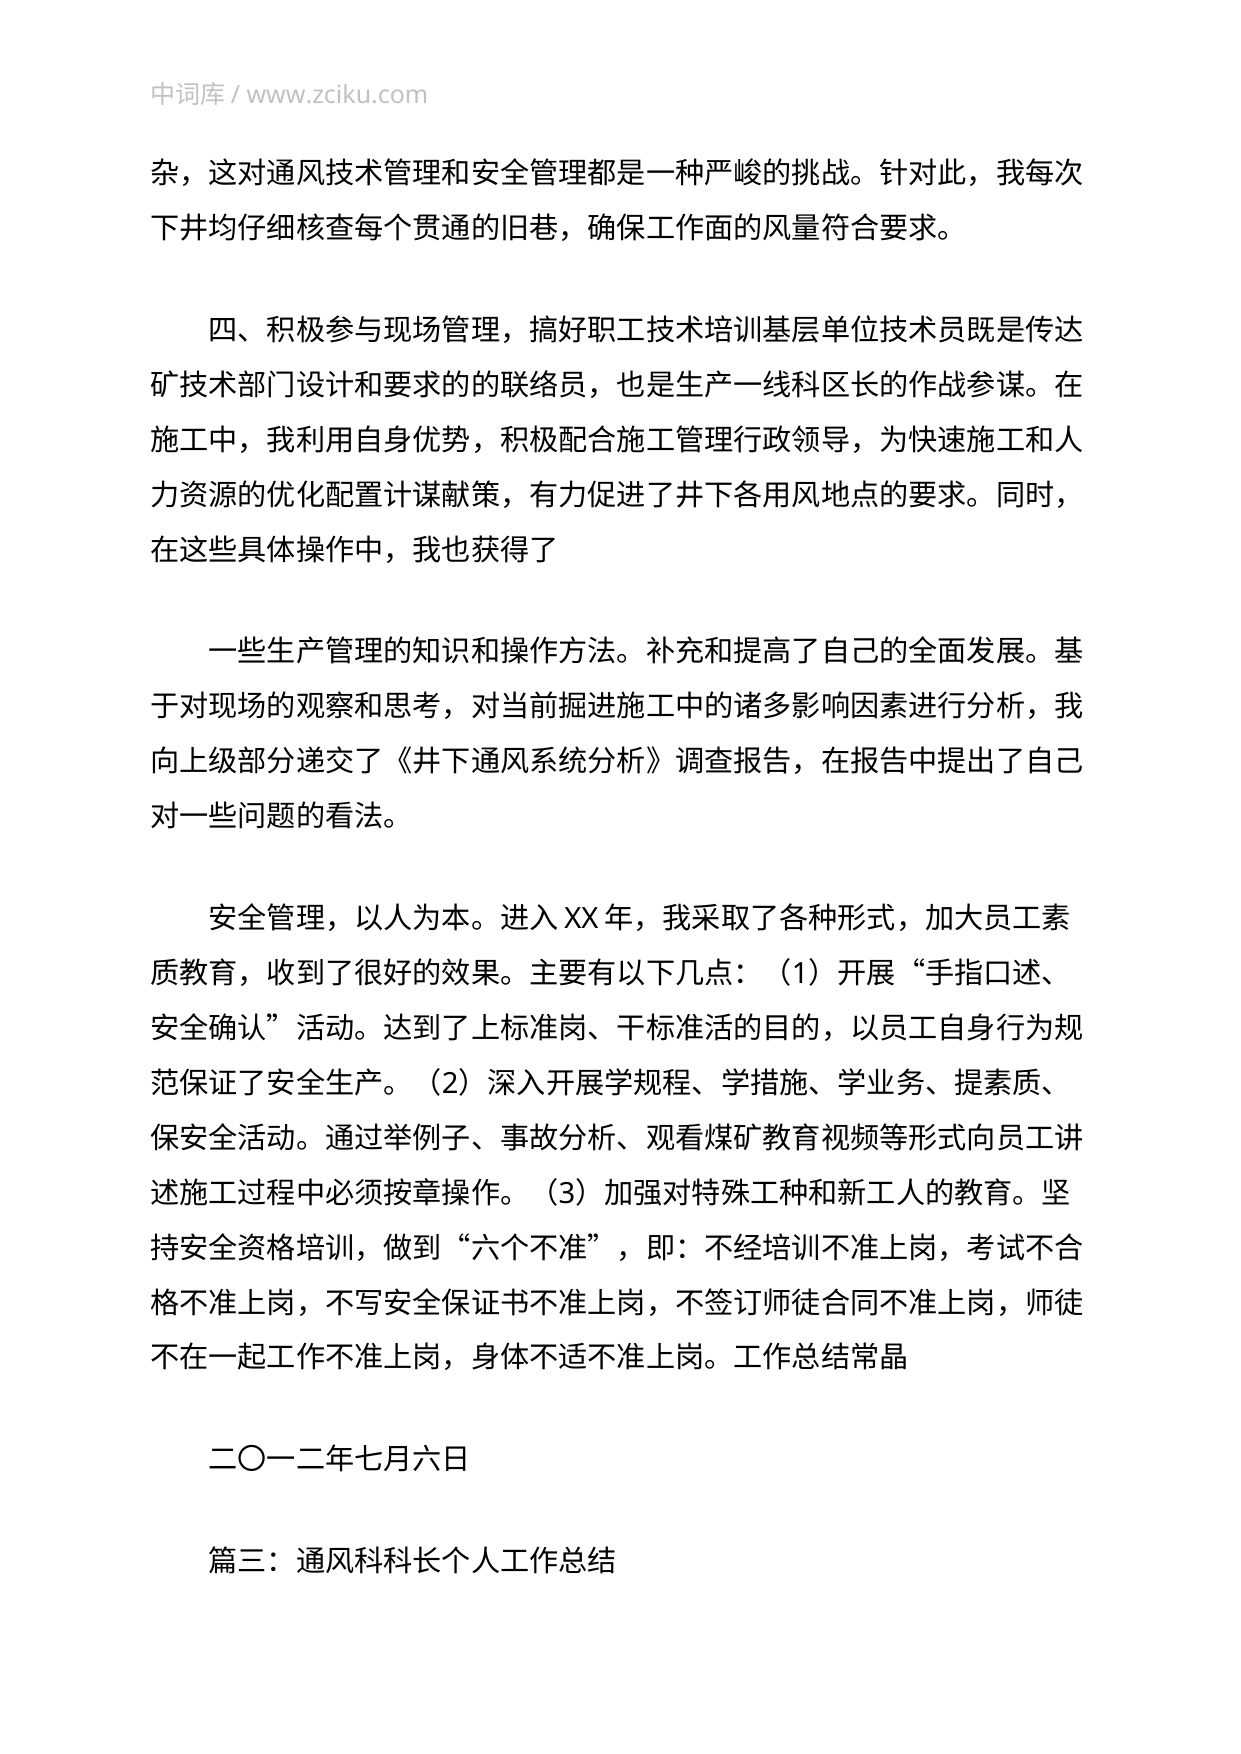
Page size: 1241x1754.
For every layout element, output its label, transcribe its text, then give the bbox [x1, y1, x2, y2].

text 安全管理，以人为本。进入XX年，我采取了各种形式，加大员工素质教育，收到了很好的效果。主要有以下几点：（1）开展“手指口述、安全确认”活动。达到了上标准岗、干标准活的目的，以员工自身行为规范保证了安全生产。（2）深入开展学规程、学措施、学业务、提素质、保安全活动。通过举例子、事故分析、观看煤矿教育视频等形式向员工讲述施工过程中必须按章操作。（3）加强对特殊工种和新工人的教育。坚持安全资格培训，做到“六个不准”，即：不经培训不准上岗，考试不合格不准上岗，不写安全保证书不准上岗，不签订师徒合同不准上岗，师徒不在一起工作不准上岗，身体不适不准上岗。工作总结常晶 [150, 894, 1090, 1376]
text 篇三：通风科科长个人工作总结 [150, 1538, 1090, 1580]
text 一些生产管理的知识和操作方法。补充和提高了自己的全面发展。基于对现场的观察和思考，对当前掘进施工中的诸多影响因素进行分析，我向上级部分递交了《井下通风系统分析》调查报告，在报告中提出了自己对一些问题的看法。 [150, 628, 1090, 835]
text 四、积极参与现场管理，搞好职工技术培训基层单位技术员既是传达矿技术部门设计和要求的的联络员，也是生产一线科区长的作战参谋。在施工中，我利用自身优势，积极配合施工管理行政领导，为快速施工和人力资源的优化配置计谋献策，有力促进了井下各用风地点的要求。同时，在这些具体操作中，我也获得了 [150, 307, 1090, 568]
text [150, 150, 1090, 247]
text 二〇一二年七月六日 [150, 1436, 1090, 1478]
